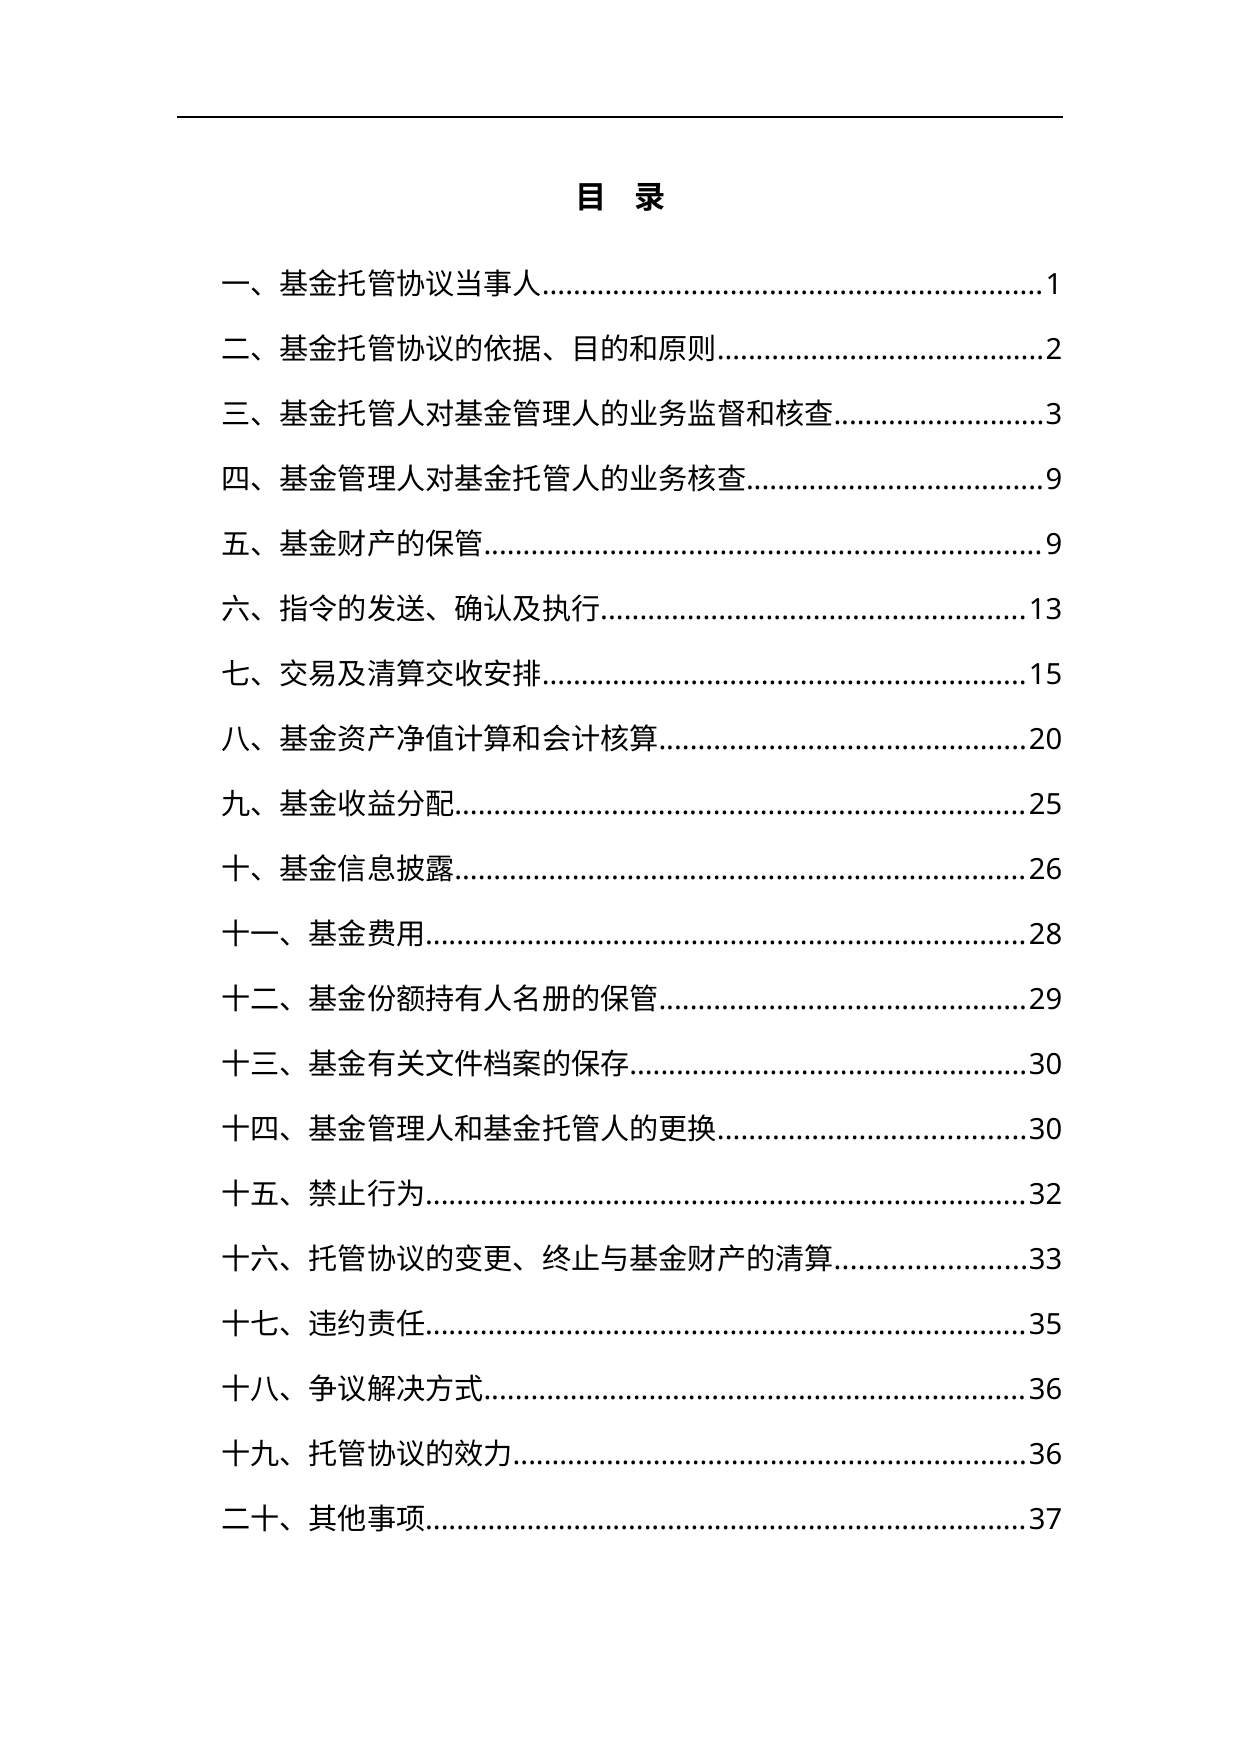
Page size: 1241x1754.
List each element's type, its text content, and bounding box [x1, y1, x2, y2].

text 八、基金资产净值计算和会计核算 20 [221, 704, 1063, 769]
text 十一、基金费用 28 [221, 899, 1063, 964]
text 十六、托管协议的变更、终止与基金财产的清算 33 [221, 1224, 1063, 1289]
text 三、基金托管人对基金管理人的业务监督和核查 3 [221, 379, 1063, 444]
text 九、基金收益分配 25 [221, 769, 1063, 834]
text 十二、基金份额持有人名册的保管 29 [221, 964, 1063, 1029]
text 十八、争议解决方式 36 [221, 1354, 1063, 1419]
text 十三、基金有关文件档案的保存 30 [221, 1029, 1063, 1094]
text 二、基金托管协议的依据、目的和原则 2 [221, 314, 1063, 379]
text 六、指令的发送、确认及执行 13 [221, 574, 1063, 639]
text 十七、违约责任 35 [221, 1289, 1063, 1354]
text 七、交易及清算交收安排 15 [221, 639, 1063, 704]
text 四、基金管理人对基金托管人的业务核查 9 [221, 444, 1063, 509]
text 目 录 [177, 162, 1063, 227]
text 二十、其他事项 37 [221, 1484, 1063, 1549]
text 十五、禁止行为 32 [221, 1159, 1063, 1224]
text 一、基金托管协议当事人 1 [221, 249, 1063, 314]
text 十、基金信息披露 26 [221, 834, 1063, 899]
text 五、基金财产的保管 9 [221, 509, 1063, 574]
text 十九、托管协议的效力 36 [221, 1419, 1063, 1484]
text 十四、基金管理人和基金托管人的更换 30 [221, 1094, 1063, 1159]
